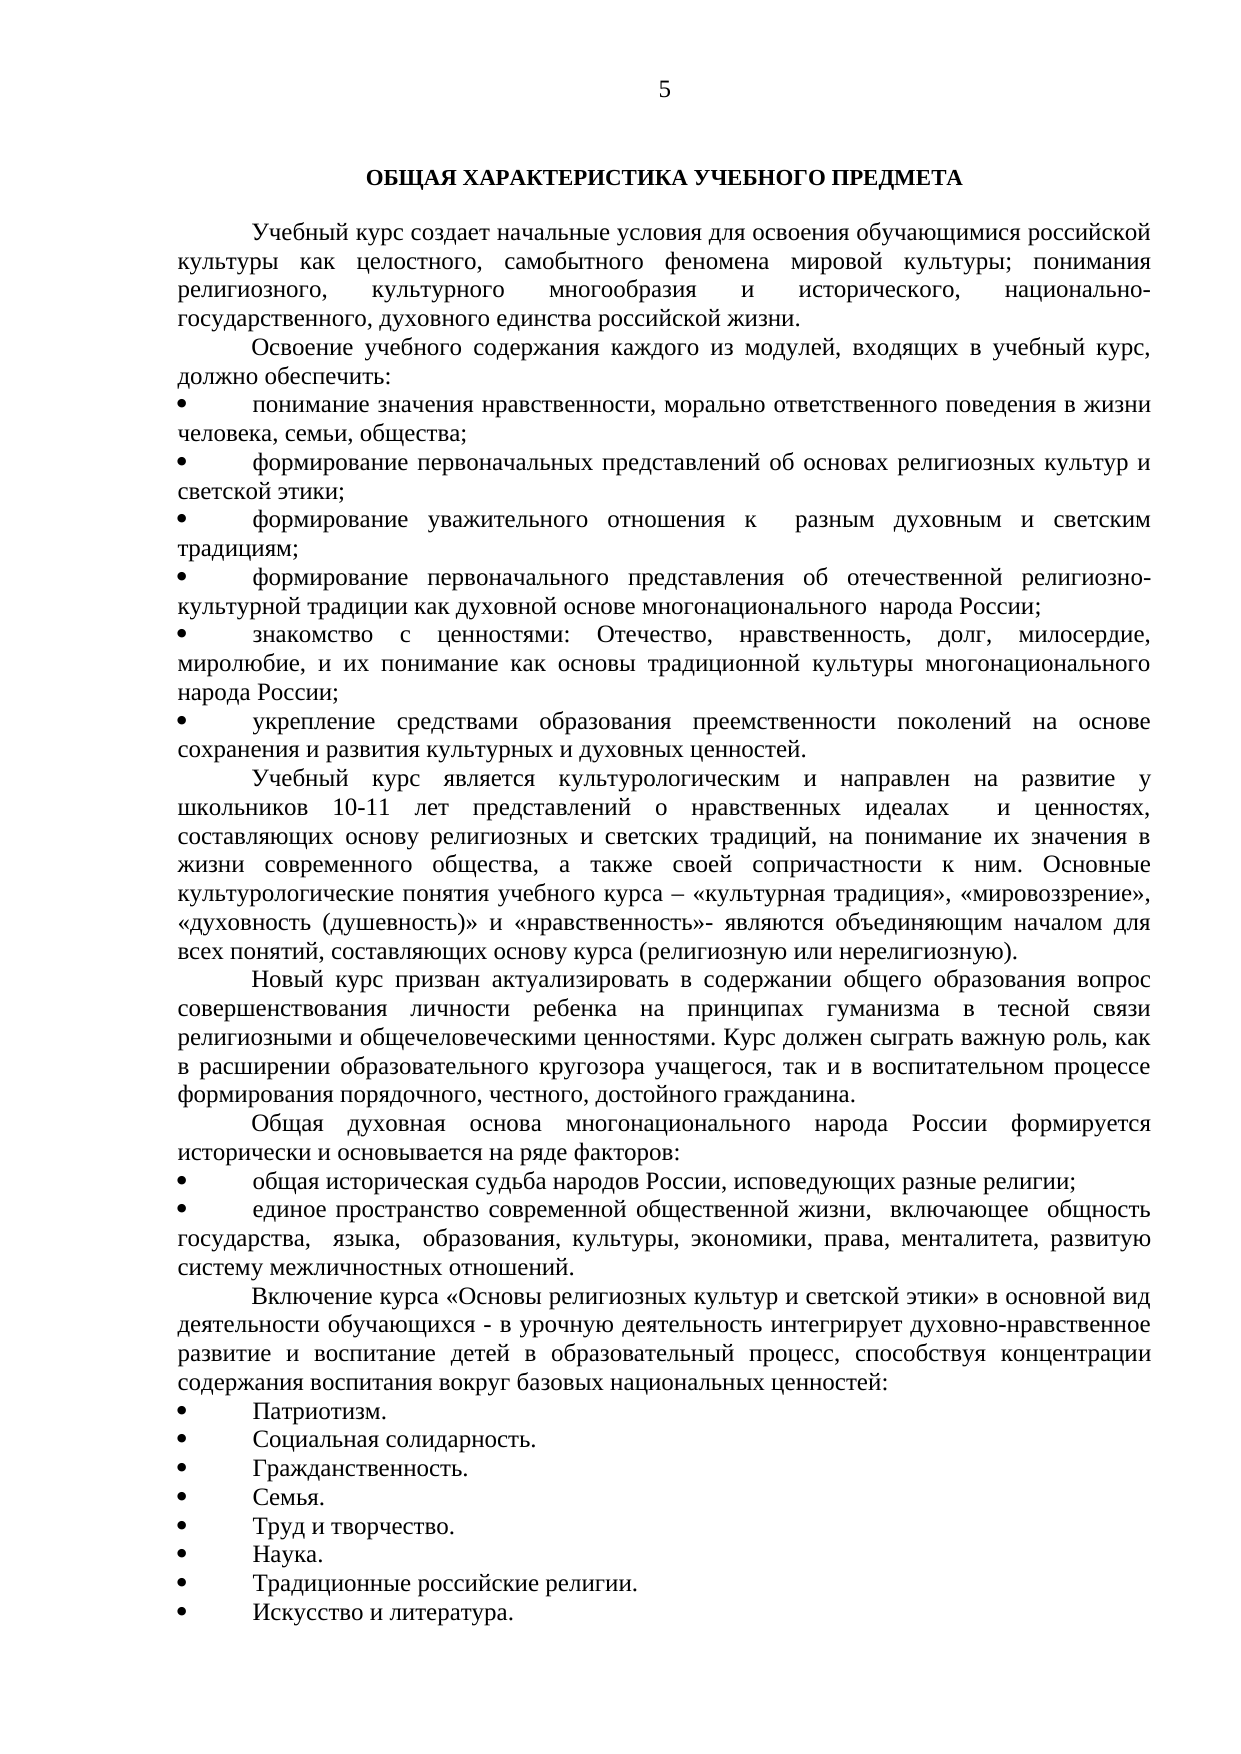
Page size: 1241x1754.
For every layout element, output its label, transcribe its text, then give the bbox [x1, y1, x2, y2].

list формирование первоначального представления об отечественной религиозно-культурной традиции как духовной основе многонационального народа России; [177, 562, 1152, 619]
list формирование первоначальных представлений об основах религиозных культур и светской этики; [177, 447, 1152, 504]
list Гражданственность. [177, 1453, 1152, 1482]
list Труд и творчество. [177, 1511, 1152, 1539]
list Искусство и литература. [177, 1597, 1152, 1626]
list знакомство с ценностями: Отечество, нравственность, долг, милосердие, миролюбие, и их понимание как основы традиционной культуры многонационального народа России; [177, 619, 1152, 706]
list Наука. [177, 1539, 1152, 1568]
list Патриотизм. [177, 1396, 1152, 1424]
text Освоение учебного содержания каждого из модулей, входящих в учебный курс, должно обеспечить: [177, 332, 1152, 389]
list понимание значения нравственности, морально ответственного поведения в жизни человека, семьи, общества; [177, 389, 1152, 447]
list Семья. [177, 1482, 1152, 1511]
list формирование уважительного отношения к разным духовным и светским традициям; [177, 504, 1152, 562]
list Социальная солидарность. [177, 1424, 1152, 1453]
text Учебный курс создает начальные условия для освоения обучающимися российской культуры как целостного, самобытного феномена мировой культуры; понимания религиозного, культурного многообразия и исторического, национально-государственного, духовного единства российской жизни. [177, 217, 1152, 332]
text ОБЩАЯ ХАРАКТЕРИСТИКА УЧЕБНОГО ПРЕДМЕТА [177, 164, 1152, 191]
text Общая духовная основа многонационального народа России формируется исторически и основывается на ряде факторов: [177, 1108, 1152, 1166]
list Традиционные российские религии. [177, 1568, 1152, 1597]
list общая историческая судьба народов России, исповедующих разные религии; [177, 1166, 1152, 1194]
text Учебный курс является культурологическим и направлен на развитие у школьников 10-11 лет представлений о нравственных идеалах и ценностях, составляющих основу религиозных и светских традиций, на понимание их значения в жизни современного общества, а также своей сопричастности к ним. Основные культурологические понятия учебного курса – «культурная традиция», «мировоззрение», «духовность (душевность)» и «нравственность»- являются объединяющим началом для всех понятий, составляющих основу курса (религиозную или нерелигиозную). [177, 763, 1152, 964]
text Включение курса «Основы религиозных культур и светской этики» в основной вид деятельности обучающихся - в урочную деятельность интегрирует духовно-нравственное развитие и воспитание детей в образовательный процесс, способствуя концентрации содержания воспитания вокруг базовых национальных ценностей: [177, 1281, 1152, 1396]
list единое пространство современной общественной жизни, включающее общность государства, языка, образования, культуры, экономики, права, менталитета, развитую систему межличностных отношений. [177, 1194, 1152, 1281]
text Новый курс призван актуализировать в содержании общего образования вопрос совершенствования личности ребенка на принципах гуманизма в тесной связи религиозными и общечеловеческими ценностями. Курс должен сыграть важную роль, как в расширении образовательного кругозора учащегося, так и в воспитательном процессе формирования порядочного, честного, достойного гражданина. [177, 964, 1152, 1108]
list укрепление средствами образования преемственности поколений на основе сохранения и развития культурных и духовных ценностей. [177, 706, 1152, 763]
